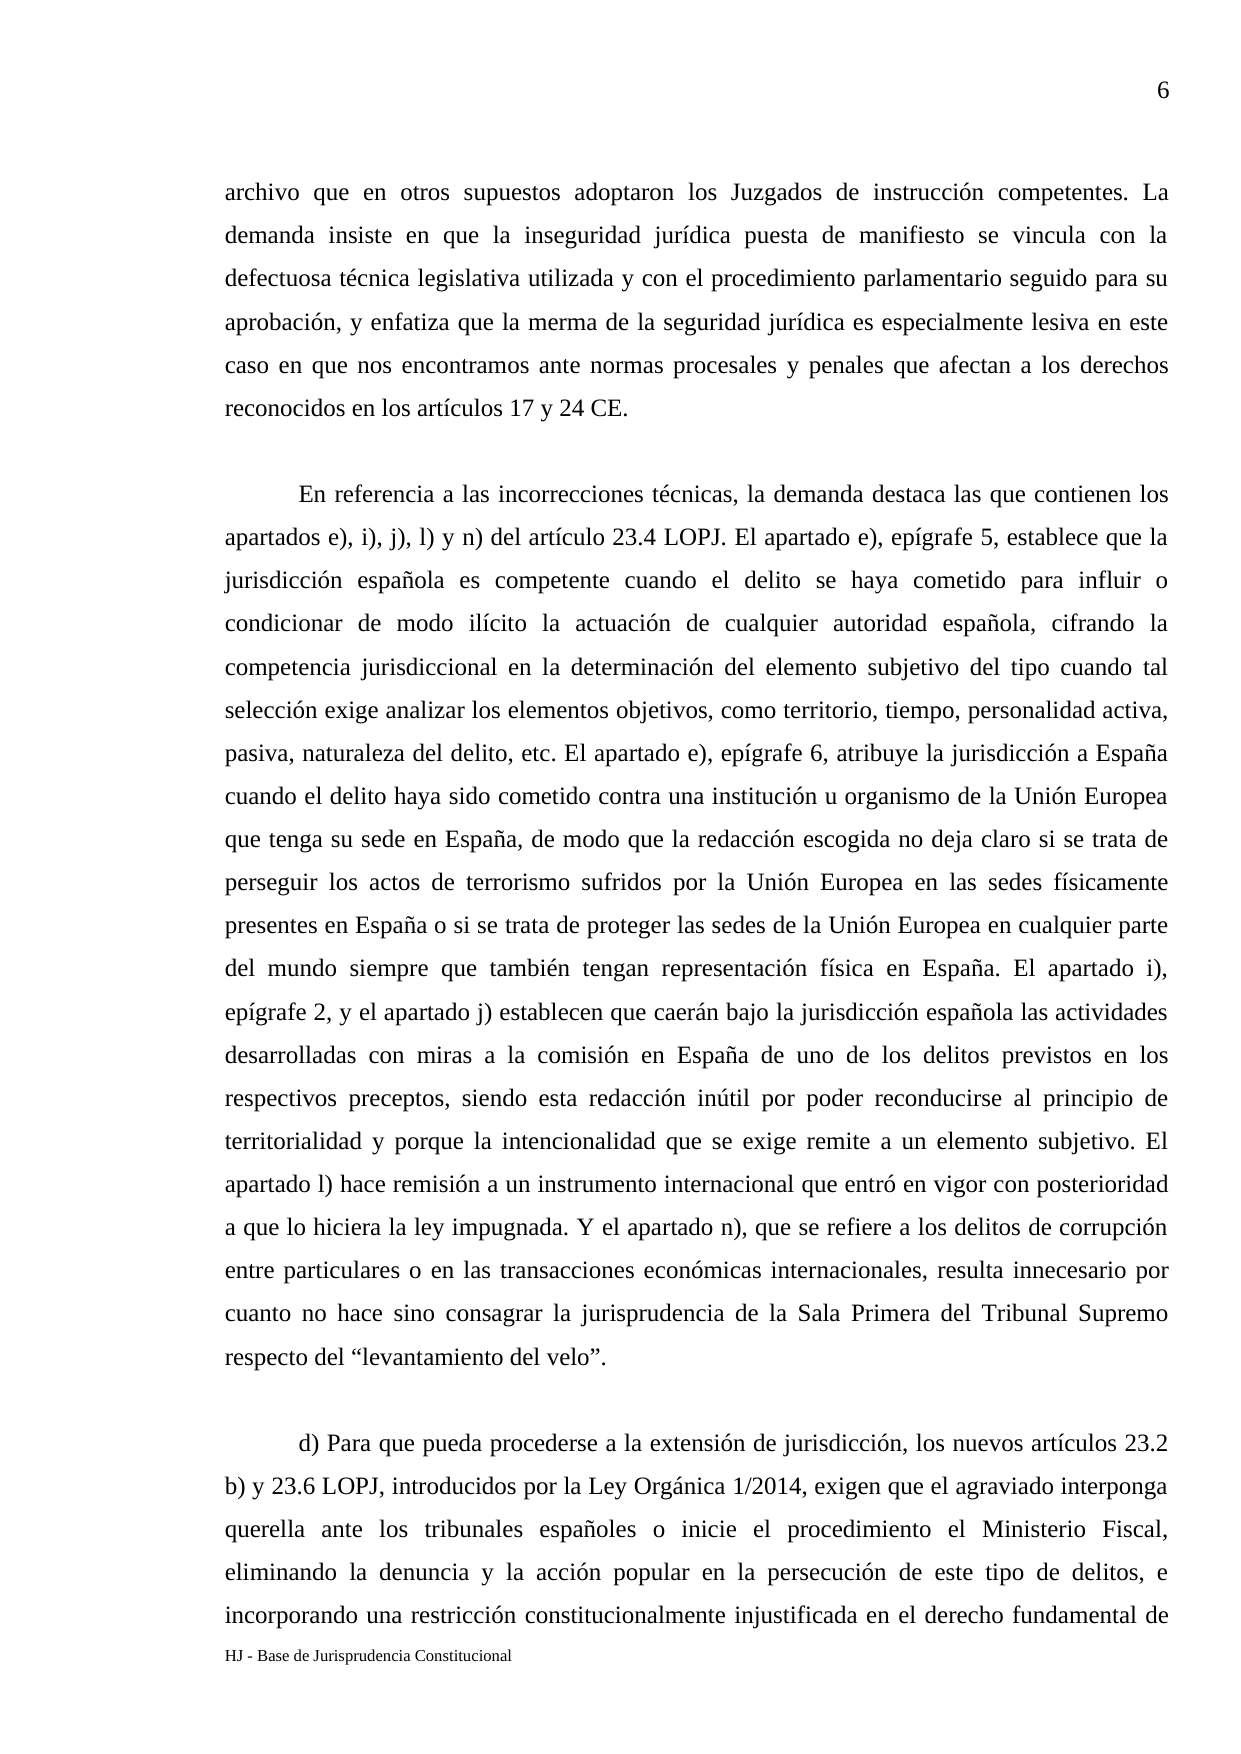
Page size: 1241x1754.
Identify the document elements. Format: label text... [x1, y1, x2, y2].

text En referencia a las incorrecciones técnicas, la demanda destaca las que contienen los apartados e), i), j), l) y n) del artículo 23.4 LOPJ. El apartado e), epígrafe 5, establece que la jurisdicción española es competente cuando el delito se haya cometido para influir o condicionar de modo ilícito la actuación de cualquier autoridad española, cifrando la competencia jurisdiccional en la determinación del elemento subjetivo del tipo cuando tal selección exige analizar los elementos objetivos, como territorio, tiempo, personalidad activa, pasiva, naturaleza del delito, etc. El apartado e), epígrafe 6, atribuye la jurisdicción a España cuando el delito haya sido cometido contra una institución u organismo de la Unión Europea que tenga su sede en España, de modo que la redacción escogida no deja claro si se trata de perseguir los actos de terrorismo sufridos por la Unión Europea en las sedes físicamente presentes en España o si se trata de proteger las sedes de la Unión Europea en cualquier parte del mundo siempre que también tengan representación física en España. El apartado i), epígrafe 2, y el apartado j) establecen que caerán bajo la jurisdicción española las actividades desarrolladas con miras a la comisión en España de uno de los delitos previstos en los respectivos preceptos, siendo esta redacción inútil por poder reconducirse al principio de territorialidad y porque la intencionalidad que se exige remite a un elemento subjetivo. El apartado l) hace remisión a un instrumento internacional que entró en vigor con posterioridad a que lo hiciera la ley impugnada. Y el apartado n), que se refiere a los delitos de corrupción entre particulares o en las transacciones económicas internacionales, resulta innecesario por cuanto no hace sino consagrar la jurisprudencia de la Sala Primera del Tribunal Supremo respecto del “levantamiento del velo”. [224, 479, 1169, 1370]
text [224, 1428, 1169, 1629]
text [224, 177, 1169, 422]
